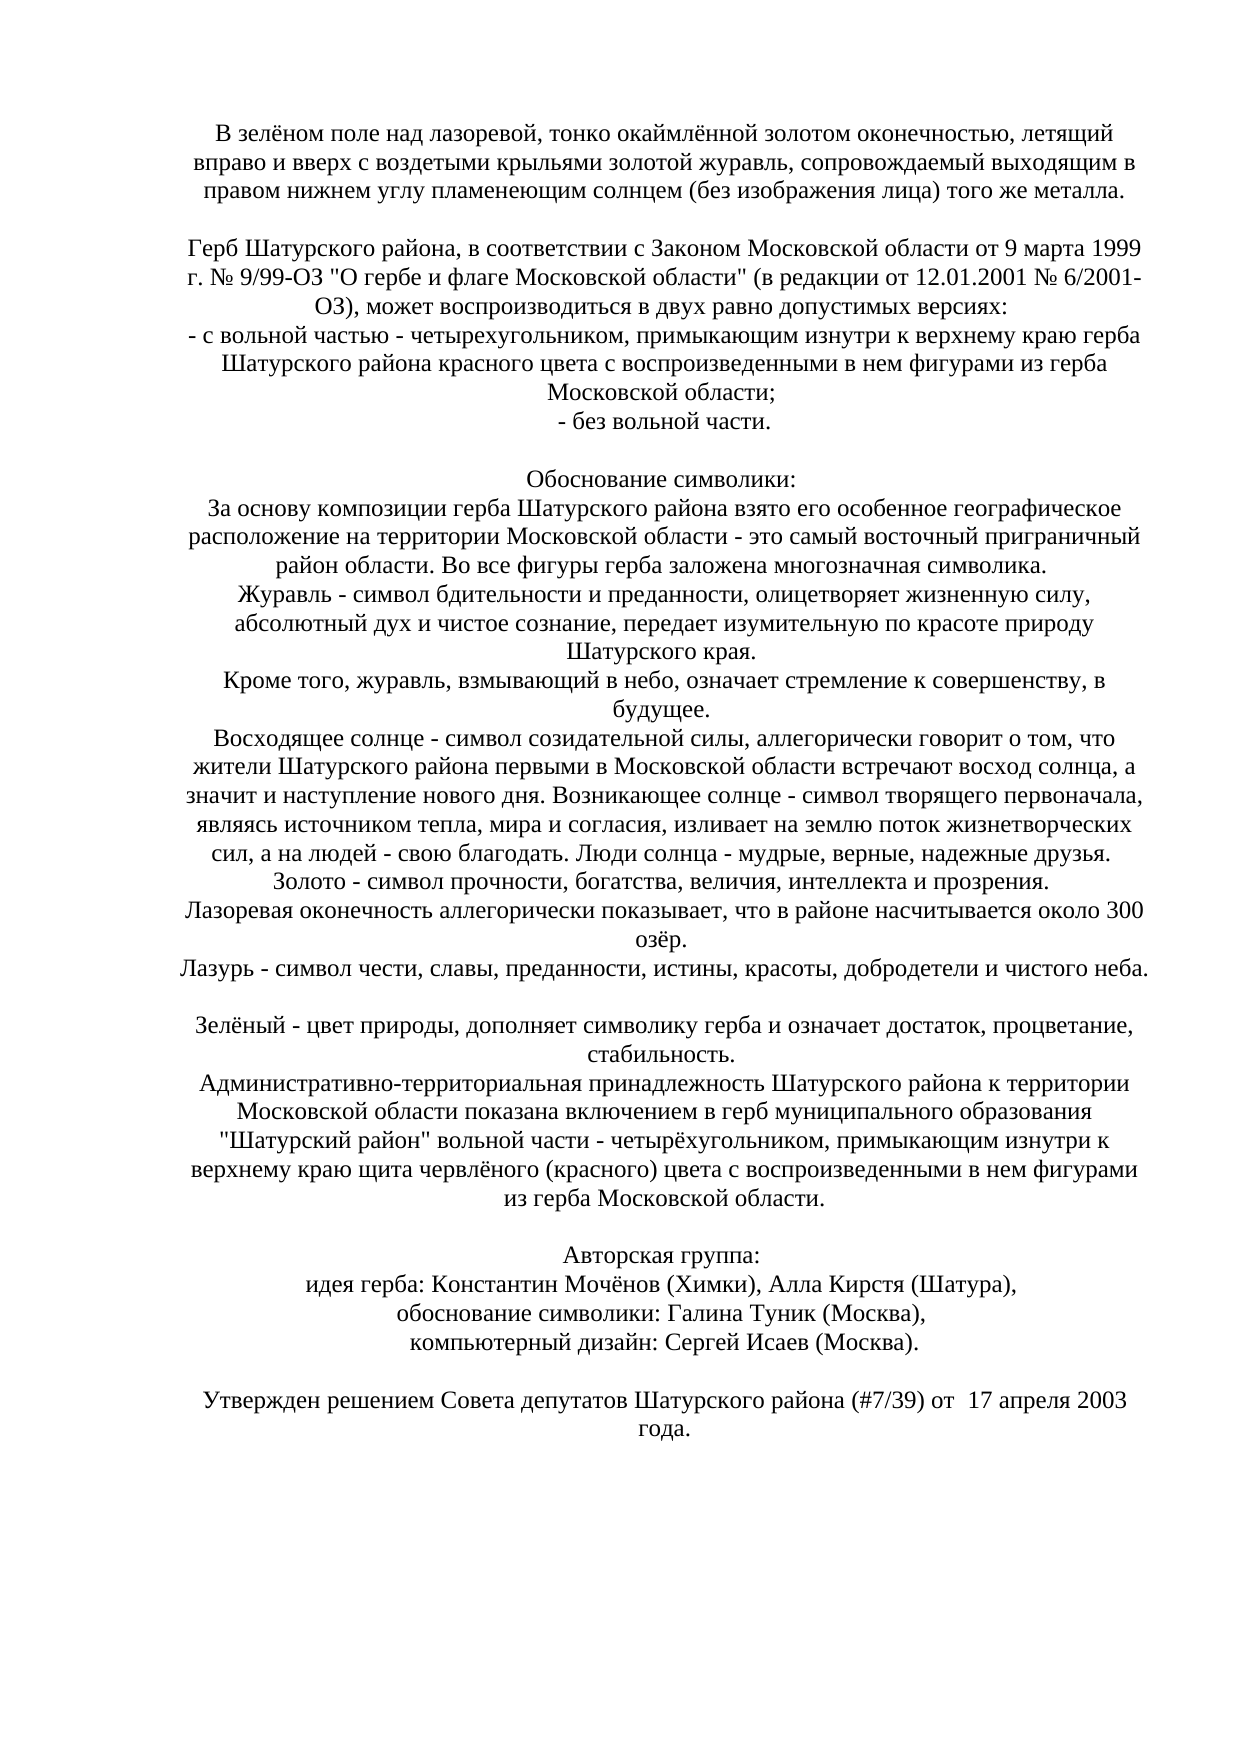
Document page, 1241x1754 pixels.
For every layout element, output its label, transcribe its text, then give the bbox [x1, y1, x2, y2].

text Обоснование символики: За основу композиции герба Шатурского района взято его особенное географическое расположение на территории Московской области - это самый восточный приграничный район области. Во все фигуры герба заложена многозначная символика. Журавль - символ бдительности и преданности, олицетворяет жизненную силу, абсолютный дух и чистое сознание, передает изумительную по красоте природу Шатурского края. Кроме того, журавль, взмывающий в небо, означает стремление к совершенству, в будущее. Восходящее солнце - символ созидательной силы, аллегорически говорит о том, что жители Шатурского района первыми в Московской области встречают восход солнца, а значит и наступление нового дня. Возникающее солнце - символ творящего первоначала, являясь источником тепла, мира и согласия, изливает на землю поток жизнетворческих сил, а на людей - свою благодать. Люди солнца - мудрые, верные, надежные друзья. Золото - символ прочности, богатства, величия, интеллекта и прозрения. Лазоревая оконечность аллегорически показывает, что в районе насчитывается около 300 озёр. Лазурь - символ чести, славы, преданности, истины, красоты, добродетели и чистого неба. Зелёный - цвет природы, дополняет символику герба и означает достаток, процветание, стабильность. Административно-территориальная принадлежность Шатурского района к территории Московской области показана включением в герб муниципального образования "Шатурский район" вольной части - четырёхугольником, примыкающим изнутри к верхнему краю щита червлёного (красного) цвета с воспроизведенными в нем фигурами из герба Московской области. [177, 464, 1152, 1211]
text Утвержден решением Совета депутатов Шатурского района (#7/39) от 17 апреля 2003 года. [177, 1385, 1152, 1442]
text Герб Шатурского района, в соответствии с Законом Московской области от 9 марта 1999 г. № 9/99-ОЗ "О гербе и флаге Московской области" (в редакции от 12.01.2001 № 6/2001-ОЗ), может воспроизводиться в двух равно допустимых версиях: - с вольной частью - четырехугольником, примыкающим изнутри к верхнему краю герба Шатурского района красного цвета с воспроизведенными в нем фигурами из герба Московской области; - без вольной части. [177, 233, 1152, 435]
text В зелёном поле над лазоревой, тонко окаймлённой золотом оконечностью, летящий вправо и вверх с воздетыми крыльями золотой журавль, сопровождаемый выходящим в правом нижнем углу пламенеющим солнцем (без изображения лица) того же металла. [177, 118, 1152, 204]
text Авторская группа: идея герба: Константин Мочёнов (Химки), Алла Кирстя (Шатура), обоснование символики: Галина Туник (Москва), компьютерный дизайн: Сергей Исаев (Москва). [177, 1241, 1152, 1356]
